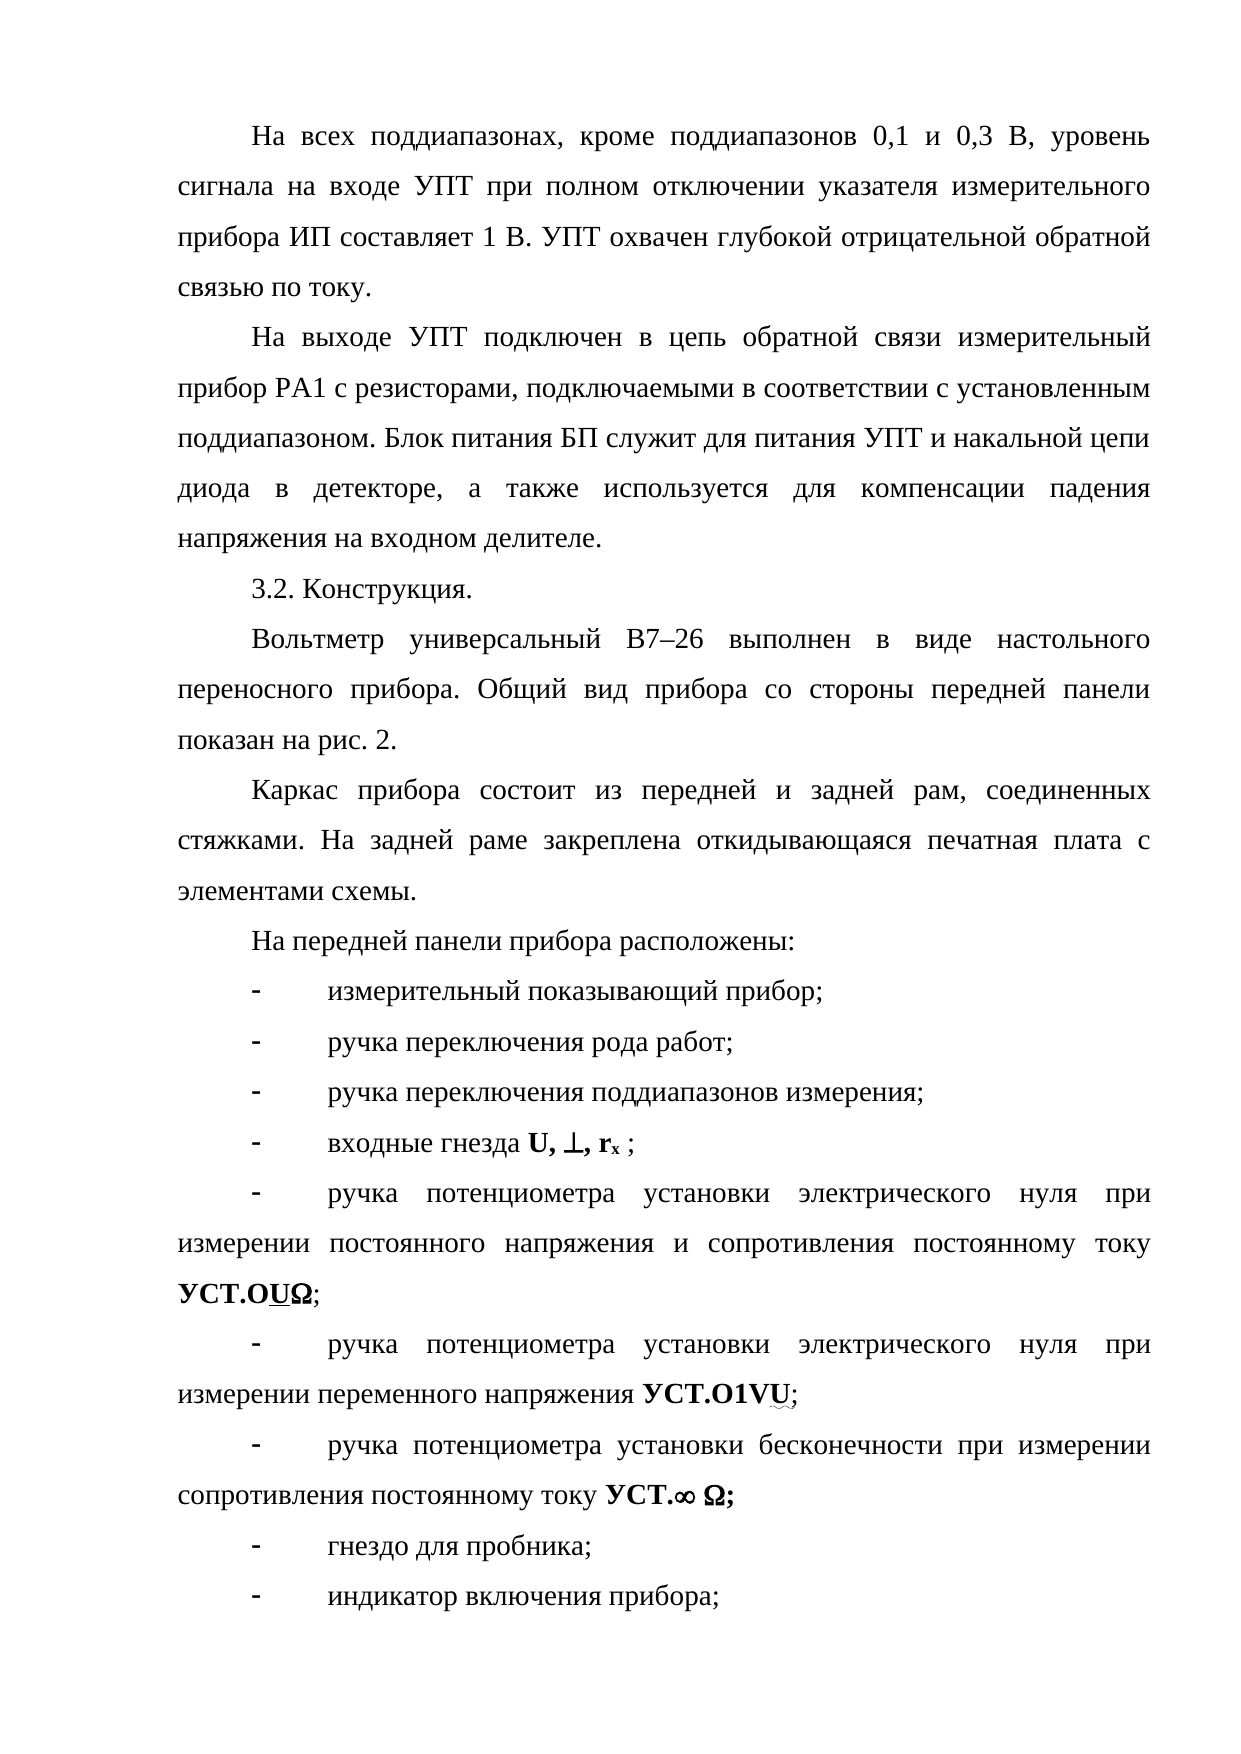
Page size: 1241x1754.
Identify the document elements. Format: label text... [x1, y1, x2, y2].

text Вольтметр универсальный В7–26 выполнен в виде настольного переносного прибора. Общий вид прибора со стороны передней панели показан на рис. 2. [177, 621, 1152, 755]
text На передней панели прибора расположены: [177, 923, 1152, 957]
text На выходе УПТ подключен в цепь обратной связи измерительный прибор РА1 с резисторами, подключаемыми в соответствии с установленным поддиапазоном. Блок питания БП служит для питания УПТ и накальной цепи диода в детекторе, а также используется для компенсации падения напряжения на входном делителе. [177, 319, 1152, 554]
list индикатор включения прибора; [177, 1578, 1152, 1612]
list ручка потенциометра установки бесконечности при измерении сопротивления постоянному току УСТ. ; [177, 1427, 1152, 1511]
text На всех поддиапазонах, кроме поддиапазонов 0,1 и 0,3 В, уровень сигнала на входе УПТ при полном отключении указателя измерительного прибора ИП составляет 1 В. УПТ охвачен глубокой отрицательной обратной связью по току. [177, 118, 1152, 303]
list ручка потенциометра установки электрического нуля при измерении переменного напряжения УСТ.О1VU; [177, 1326, 1152, 1410]
list гнездо для пробника; [177, 1528, 1152, 1561]
list входные гнезда U, , rx ; [177, 1125, 1152, 1158]
list измерительный показывающий прибор; [177, 973, 1152, 1007]
list ручка переключения поддиапазонов измерения; [177, 1074, 1152, 1108]
list ручка потенциометра установки электрического нуля при измерении постоянного напряжения и сопротивления постоянному току УСТ.ОU; [177, 1175, 1152, 1309]
text 3.2. Конструкция. [177, 571, 1152, 604]
text Каркас прибора состоит из передней и задней рам, соединенных стяжками. На задней раме закреплена откидывающаяся печатная плата с элементами схемы. [177, 772, 1152, 906]
list ручка переключения рода работ; [177, 1024, 1152, 1057]
